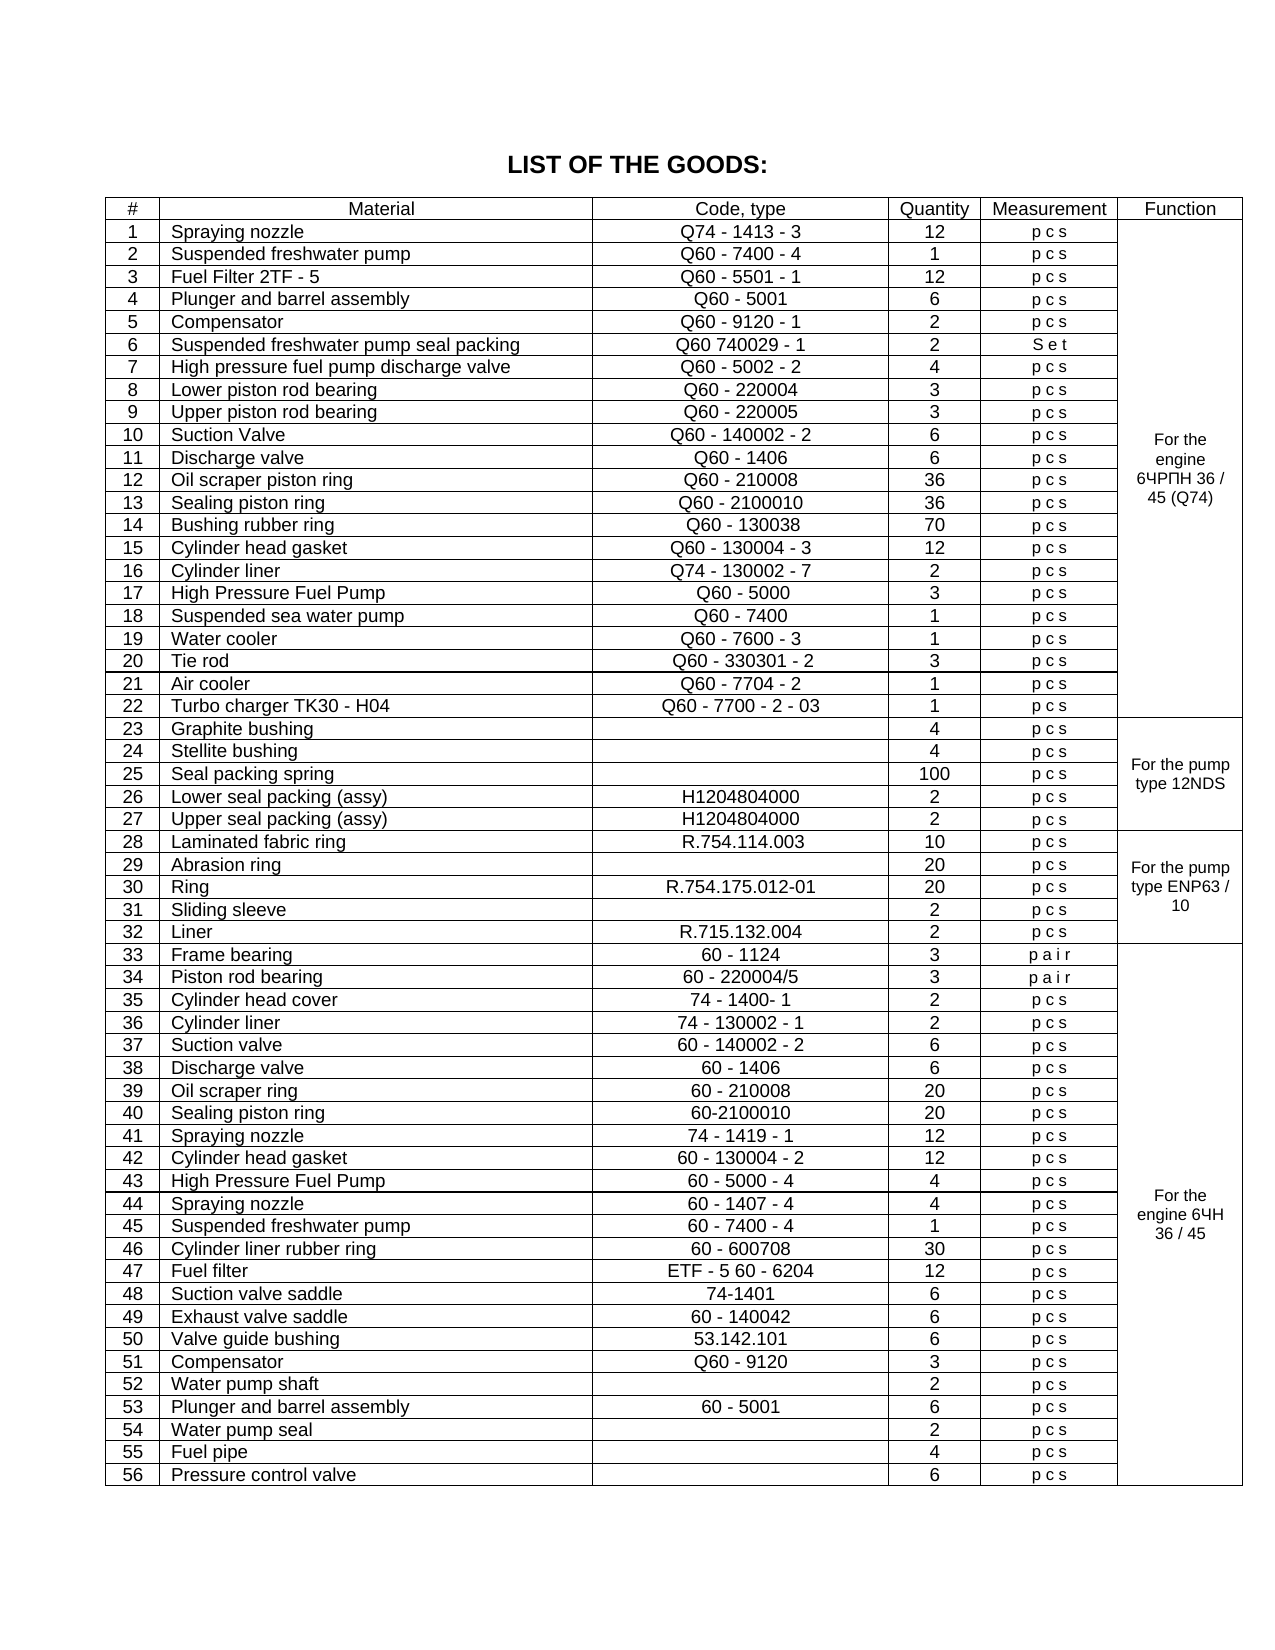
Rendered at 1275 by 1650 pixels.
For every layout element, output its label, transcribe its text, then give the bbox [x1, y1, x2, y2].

table_cell p c s [981, 1147, 1117, 1169]
table_cell 2 [889, 808, 980, 830]
table_cell Cylinder liner [160, 560, 592, 581]
table_cell Abrasion ring [160, 853, 592, 875]
table_cell 15 [106, 537, 159, 558]
table_cell p c s [981, 1215, 1117, 1237]
table_cell Exhaust valve saddle [160, 1305, 592, 1327]
table_cell 46 [106, 1238, 159, 1259]
table_cell 6 [889, 1283, 980, 1304]
table_cell Oil scraper piston ring [160, 469, 592, 491]
table_cell 12 [889, 220, 980, 242]
table_cell p c s [981, 446, 1117, 468]
table_cell 32 [106, 921, 159, 943]
table_cell Q60 - 7400 [593, 605, 888, 626]
table_cell p c s [981, 1079, 1117, 1101]
table_cell Q74 - 130002 - 7 [593, 560, 888, 581]
table_cell 16 [106, 560, 159, 581]
table_cell Sealing piston ring [160, 1102, 592, 1123]
table_cell 4 [889, 1170, 980, 1191]
table_cell 60 - 600708 [593, 1238, 888, 1259]
table_cell 6 [889, 1464, 980, 1485]
table_cell Q60 - 140002 - 2 [593, 424, 888, 445]
table_cell Q60 - 5501 - 1 [593, 266, 888, 287]
table_cell 20 [106, 650, 159, 671]
table_cell 3 [889, 401, 980, 423]
table_cell Plunger and barrel assembly [160, 1396, 592, 1417]
table_header Measurement [981, 198, 1117, 219]
table_cell Suspended freshwater pump seal packing [160, 334, 592, 355]
table_cell Q60 - 1406 [593, 446, 888, 468]
table_cell Suction valve saddle [160, 1283, 592, 1304]
table_cell 60-2100010 [593, 1102, 888, 1123]
table_cell p c s [981, 401, 1117, 423]
table_cell p a i r [981, 966, 1117, 988]
table_cell High pressure fuel pump discharge valve [160, 356, 592, 378]
table_cell Fuel pipe [160, 1441, 592, 1463]
table_cell 3 [889, 944, 980, 965]
table_cell 54 [106, 1419, 159, 1440]
table_cell p c s [981, 627, 1117, 649]
table_cell 45 [106, 1215, 159, 1237]
table_cell Cylinder liner [160, 1012, 592, 1033]
table_cell 9 [106, 401, 159, 423]
table_cell 42 [106, 1147, 159, 1169]
table_cell 48 [106, 1283, 159, 1304]
table_cell 29 [106, 853, 159, 875]
table_cell High Pressure Fuel Pump [160, 1170, 592, 1191]
table_cell Q60 - 7704 - 2 [593, 673, 888, 694]
table_cell 25 [106, 763, 159, 784]
table_cell p c s [981, 989, 1117, 1011]
table_cell Laminated fabric ring [160, 831, 592, 852]
table_cell p c s [981, 899, 1117, 920]
table_cell Piston rod bearing [160, 966, 592, 988]
table_cell Suction Valve [160, 424, 592, 445]
table_cell 22 [106, 695, 159, 717]
table_cell p c s [981, 695, 1117, 717]
table_cell 18 [106, 605, 159, 626]
table_cell 2 [889, 334, 980, 355]
table_cell Cylinder liner rubber ring [160, 1238, 592, 1259]
table_cell Air cooler [160, 673, 592, 694]
table_cell 31 [106, 899, 159, 920]
table_cell Discharge valve [160, 1057, 592, 1078]
table_cell [593, 740, 888, 762]
table_cell 2 [889, 1419, 980, 1440]
table_header Quantity [889, 198, 980, 219]
table_cell p c s [981, 266, 1117, 287]
table_cell S e t [981, 334, 1117, 355]
table_cell 12 [889, 1147, 980, 1169]
table_cell p c s [981, 1464, 1117, 1485]
table_cell Graphite bushing [160, 718, 592, 739]
table_cell R.754.175.012-01 [593, 876, 888, 897]
table_cell p c s [981, 1170, 1117, 1191]
table_cell 26 [106, 786, 159, 807]
table_cell Suction valve [160, 1034, 592, 1056]
table_cell Water pump shaft [160, 1373, 592, 1395]
table_cell Cylinder head gasket [160, 1147, 592, 1169]
table_cell 12 [889, 1260, 980, 1282]
table_cell Upper piston rod bearing [160, 401, 592, 423]
table_cell [593, 1464, 888, 1485]
table_cell Bushing rubber ring [160, 514, 592, 536]
table_cell Q60 - 5000 [593, 582, 888, 604]
table_cell 6 [889, 446, 980, 468]
table_cell Q60 - 130004 - 3 [593, 537, 888, 558]
table_cell p a i r [981, 944, 1117, 965]
table_cell Q60 - 7600 - 3 [593, 627, 888, 649]
table_cell Q60 - 2100010 [593, 492, 888, 513]
table_cell For the engine 6ЧН 36 / 45 [1118, 944, 1242, 1485]
table_cell 23 [106, 718, 159, 739]
table_cell 60 - 130004 - 2 [593, 1147, 888, 1169]
table_cell Q74 - 1413 - 3 [593, 220, 888, 242]
table_cell Spraying nozzle [160, 1125, 592, 1146]
table_cell 100 [889, 763, 980, 784]
table_cell 1 [889, 627, 980, 649]
table_cell 2 [889, 899, 980, 920]
table_cell p c s [981, 876, 1117, 897]
table_cell p c s [981, 1034, 1117, 1056]
table_cell 4 [889, 740, 980, 762]
table_cell 41 [106, 1125, 159, 1146]
table_cell p c s [981, 514, 1117, 536]
table_cell 1 [106, 220, 159, 242]
table_cell 60 - 5001 [593, 1396, 888, 1417]
table_cell 4 [889, 356, 980, 378]
table_cell 60 - 7400 - 4 [593, 1215, 888, 1237]
table_cell Suspended sea water pump [160, 605, 592, 626]
table_cell 52 [106, 1373, 159, 1395]
table_cell 2 [889, 560, 980, 581]
table_cell 38 [106, 1057, 159, 1078]
table_cell H1204804000 [593, 808, 888, 830]
table_cell 2 [889, 1012, 980, 1033]
table_cell 60 - 1407 - 4 [593, 1193, 888, 1214]
table_cell 34 [106, 966, 159, 988]
table_cell 6 [889, 288, 980, 310]
table_cell 35 [106, 989, 159, 1011]
table_cell For the pump type ENP63 / 10 [1118, 831, 1242, 943]
table_cell 4 [106, 288, 159, 310]
table_cell p c s [981, 1260, 1117, 1282]
table_cell p c s [981, 1193, 1117, 1214]
table_cell 39 [106, 1079, 159, 1101]
table_cell [593, 718, 888, 739]
table_cell p c s [981, 650, 1117, 671]
table_cell Stellite bushing [160, 740, 592, 762]
table_cell p c s [981, 1125, 1117, 1146]
table_cell 56 [106, 1464, 159, 1485]
table_cell 3 [889, 582, 980, 604]
table_cell 8 [106, 379, 159, 400]
table_cell p c s [981, 853, 1117, 875]
table_cell p c s [981, 740, 1117, 762]
table_cell p c s [981, 831, 1117, 852]
table_cell 14 [106, 514, 159, 536]
table_cell p c s [981, 673, 1117, 694]
table_cell 6 [889, 424, 980, 445]
table_cell 13 [106, 492, 159, 513]
table_cell p c s [981, 243, 1117, 264]
table_cell p c s [981, 220, 1117, 242]
table_cell p c s [981, 1283, 1117, 1304]
table_cell 43 [106, 1170, 159, 1191]
table_cell 2 [889, 786, 980, 807]
table_cell 55 [106, 1441, 159, 1463]
table_cell ETF - 5 60 - 6204 [593, 1260, 888, 1282]
table_cell Q60 - 5001 [593, 288, 888, 310]
table_header # [106, 198, 159, 219]
table_cell 3 [889, 966, 980, 988]
table_cell Turbo charger TK30 - H04 [160, 695, 592, 717]
table_cell 2 [889, 1373, 980, 1395]
table_cell Sealing piston ring [160, 492, 592, 513]
table_cell 2 [106, 243, 159, 264]
table_cell 36 [106, 1012, 159, 1033]
table_cell 20 [889, 1102, 980, 1123]
table_cell Ring [160, 876, 592, 897]
table_cell p c s [981, 424, 1117, 445]
table_cell 10 [889, 831, 980, 852]
table_cell Lower piston rod bearing [160, 379, 592, 400]
table_cell R.715.132.004 [593, 921, 888, 943]
table_cell Q60 740029 - 1 [593, 334, 888, 355]
table_cell 36 [889, 469, 980, 491]
table_cell 1 [889, 673, 980, 694]
table_cell Q60 - 220005 [593, 401, 888, 423]
table_cell 4 [889, 1193, 980, 1214]
table_cell Fuel filter [160, 1260, 592, 1282]
table_cell 30 [889, 1238, 980, 1259]
table_cell 1 [889, 1215, 980, 1237]
table_cell Pressure control valve [160, 1464, 592, 1485]
table_cell p c s [981, 1441, 1117, 1463]
table_cell 60 - 1124 [593, 944, 888, 965]
table_cell Tie rod [160, 650, 592, 671]
table_cell p c s [981, 311, 1117, 332]
table_cell 6 [106, 334, 159, 355]
table_cell 3 [889, 379, 980, 400]
table_cell 28 [106, 831, 159, 852]
table_cell Water cooler [160, 627, 592, 649]
table_cell High Pressure Fuel Pump [160, 582, 592, 604]
table_cell 2 [889, 921, 980, 943]
table_cell 30 [106, 876, 159, 897]
table_cell 6 [889, 1057, 980, 1078]
table_cell p c s [981, 605, 1117, 626]
table_cell 53 [106, 1396, 159, 1417]
table_cell [593, 899, 888, 920]
table_cell 5 [106, 311, 159, 332]
table_cell p c s [981, 492, 1117, 513]
table_cell 36 [889, 492, 980, 513]
table_cell 1 [889, 695, 980, 717]
table_cell 3 [889, 650, 980, 671]
table_cell 60 - 220004/5 [593, 966, 888, 988]
table_cell Water pump seal [160, 1419, 592, 1440]
table_cell Suspended freshwater pump [160, 1215, 592, 1237]
table_cell 6 [889, 1034, 980, 1056]
table_cell p c s [981, 469, 1117, 491]
table_cell 11 [106, 446, 159, 468]
table_cell Q60 - 9120 [593, 1351, 888, 1372]
table_cell For the engine 6ЧРПН 36 / 45 (Q74) [1118, 220, 1242, 717]
table_cell Fuel Filter 2TF - 5 [160, 266, 592, 287]
table_cell p c s [981, 1373, 1117, 1395]
table_cell Q60 - 7700 - 2 - 03 [593, 695, 888, 717]
table_cell 3 [889, 1351, 980, 1372]
table_cell R.754.114.003 [593, 831, 888, 852]
table_cell 19 [106, 627, 159, 649]
table_cell Suspended freshwater pump [160, 243, 592, 264]
table_cell 4 [889, 1441, 980, 1463]
table_cell 3 [106, 266, 159, 287]
table_cell Spraying nozzle [160, 220, 592, 242]
table_cell 7 [106, 356, 159, 378]
table_cell p c s [981, 1012, 1117, 1033]
table_cell Cylinder head cover [160, 989, 592, 1011]
table_cell p c s [981, 288, 1117, 310]
table_cell p c s [981, 1328, 1117, 1349]
table_cell 12 [889, 537, 980, 558]
table_cell 74 - 130002 - 1 [593, 1012, 888, 1033]
table_cell 70 [889, 514, 980, 536]
table_cell Discharge valve [160, 446, 592, 468]
table_cell p c s [981, 560, 1117, 581]
table_cell [593, 1441, 888, 1463]
table_cell 60 - 5000 - 4 [593, 1170, 888, 1191]
table_cell [593, 1419, 888, 1440]
table_cell Liner [160, 921, 592, 943]
table_cell [593, 853, 888, 875]
table_cell Q60 - 330301 - 2 [593, 650, 888, 671]
text LIST OF THE GOODS: [150, 150, 1125, 179]
table_cell 27 [106, 808, 159, 830]
table_cell 12 [889, 1125, 980, 1146]
table_cell Q60 - 5002 - 2 [593, 356, 888, 378]
table_cell p c s [981, 379, 1117, 400]
table_cell p c s [981, 1238, 1117, 1259]
table_cell p c s [981, 1419, 1117, 1440]
table_cell H1204804000 [593, 786, 888, 807]
table_cell p c s [981, 921, 1117, 943]
table_cell 6 [889, 1305, 980, 1327]
table_cell 60 - 140002 - 2 [593, 1034, 888, 1056]
table_header Material [160, 198, 592, 219]
table_cell 17 [106, 582, 159, 604]
table_cell Valve guide bushing [160, 1328, 592, 1349]
table_cell Cylinder head gasket [160, 537, 592, 558]
table_cell 51 [106, 1351, 159, 1372]
table_cell Plunger and barrel assembly [160, 288, 592, 310]
table_cell 60 - 210008 [593, 1079, 888, 1101]
table_cell Q60 - 220004 [593, 379, 888, 400]
table_cell p c s [981, 1305, 1117, 1327]
table_cell [593, 763, 888, 784]
table_cell p c s [981, 356, 1117, 378]
table_cell Compensator [160, 1351, 592, 1372]
table_cell 47 [106, 1260, 159, 1282]
table_cell p c s [981, 582, 1117, 604]
table_cell Q60 - 210008 [593, 469, 888, 491]
table_cell Lower seal packing (assy) [160, 786, 592, 807]
table_cell 6 [889, 1328, 980, 1349]
table_cell 33 [106, 944, 159, 965]
table_cell 40 [106, 1102, 159, 1123]
table_cell 74 - 1419 - 1 [593, 1125, 888, 1146]
table_cell 2 [889, 311, 980, 332]
table_cell [593, 1373, 888, 1395]
table_cell 60 - 1406 [593, 1057, 888, 1078]
table_cell 74-1401 [593, 1283, 888, 1304]
table_cell 1 [889, 243, 980, 264]
table_cell Oil scraper ring [160, 1079, 592, 1101]
table_cell p c s [981, 718, 1117, 739]
table_cell p c s [981, 537, 1117, 558]
table_cell Q60 - 7400 - 4 [593, 243, 888, 264]
table_cell 37 [106, 1034, 159, 1056]
table_cell Seal packing spring [160, 763, 592, 784]
table_cell 53.142.101 [593, 1328, 888, 1349]
table_cell 20 [889, 1079, 980, 1101]
table_cell p c s [981, 1351, 1117, 1372]
table_cell p c s [981, 808, 1117, 830]
table_cell 1 [889, 605, 980, 626]
table_cell 74 - 1400- 1 [593, 989, 888, 1011]
table_cell 50 [106, 1328, 159, 1349]
table_cell Q60 - 9120 - 1 [593, 311, 888, 332]
table_cell 6 [889, 1396, 980, 1417]
table_cell 60 - 140042 [593, 1305, 888, 1327]
table_cell 44 [106, 1193, 159, 1214]
table_cell 12 [889, 266, 980, 287]
table_cell 2 [889, 989, 980, 1011]
table_cell 4 [889, 718, 980, 739]
table_cell p c s [981, 786, 1117, 807]
table_cell 10 [106, 424, 159, 445]
table_cell 20 [889, 876, 980, 897]
table_cell 49 [106, 1305, 159, 1327]
table_cell Upper seal packing (assy) [160, 808, 592, 830]
table_header Function [1118, 198, 1242, 219]
table_cell p c s [981, 1102, 1117, 1123]
table_cell Spraying nozzle [160, 1193, 592, 1214]
table_cell 24 [106, 740, 159, 762]
table_cell Sliding sleeve [160, 899, 592, 920]
table_cell Q60 - 130038 [593, 514, 888, 536]
table_cell Frame bearing [160, 944, 592, 965]
table_cell p c s [981, 1057, 1117, 1078]
table_cell 20 [889, 853, 980, 875]
table_cell 21 [106, 673, 159, 694]
table_cell For the pump type 12NDS [1118, 718, 1242, 830]
table_cell Compensator [160, 311, 592, 332]
table_header Code, type [593, 198, 888, 219]
table_cell p c s [981, 1396, 1117, 1417]
table_cell p c s [981, 763, 1117, 784]
table_cell 12 [106, 469, 159, 491]
